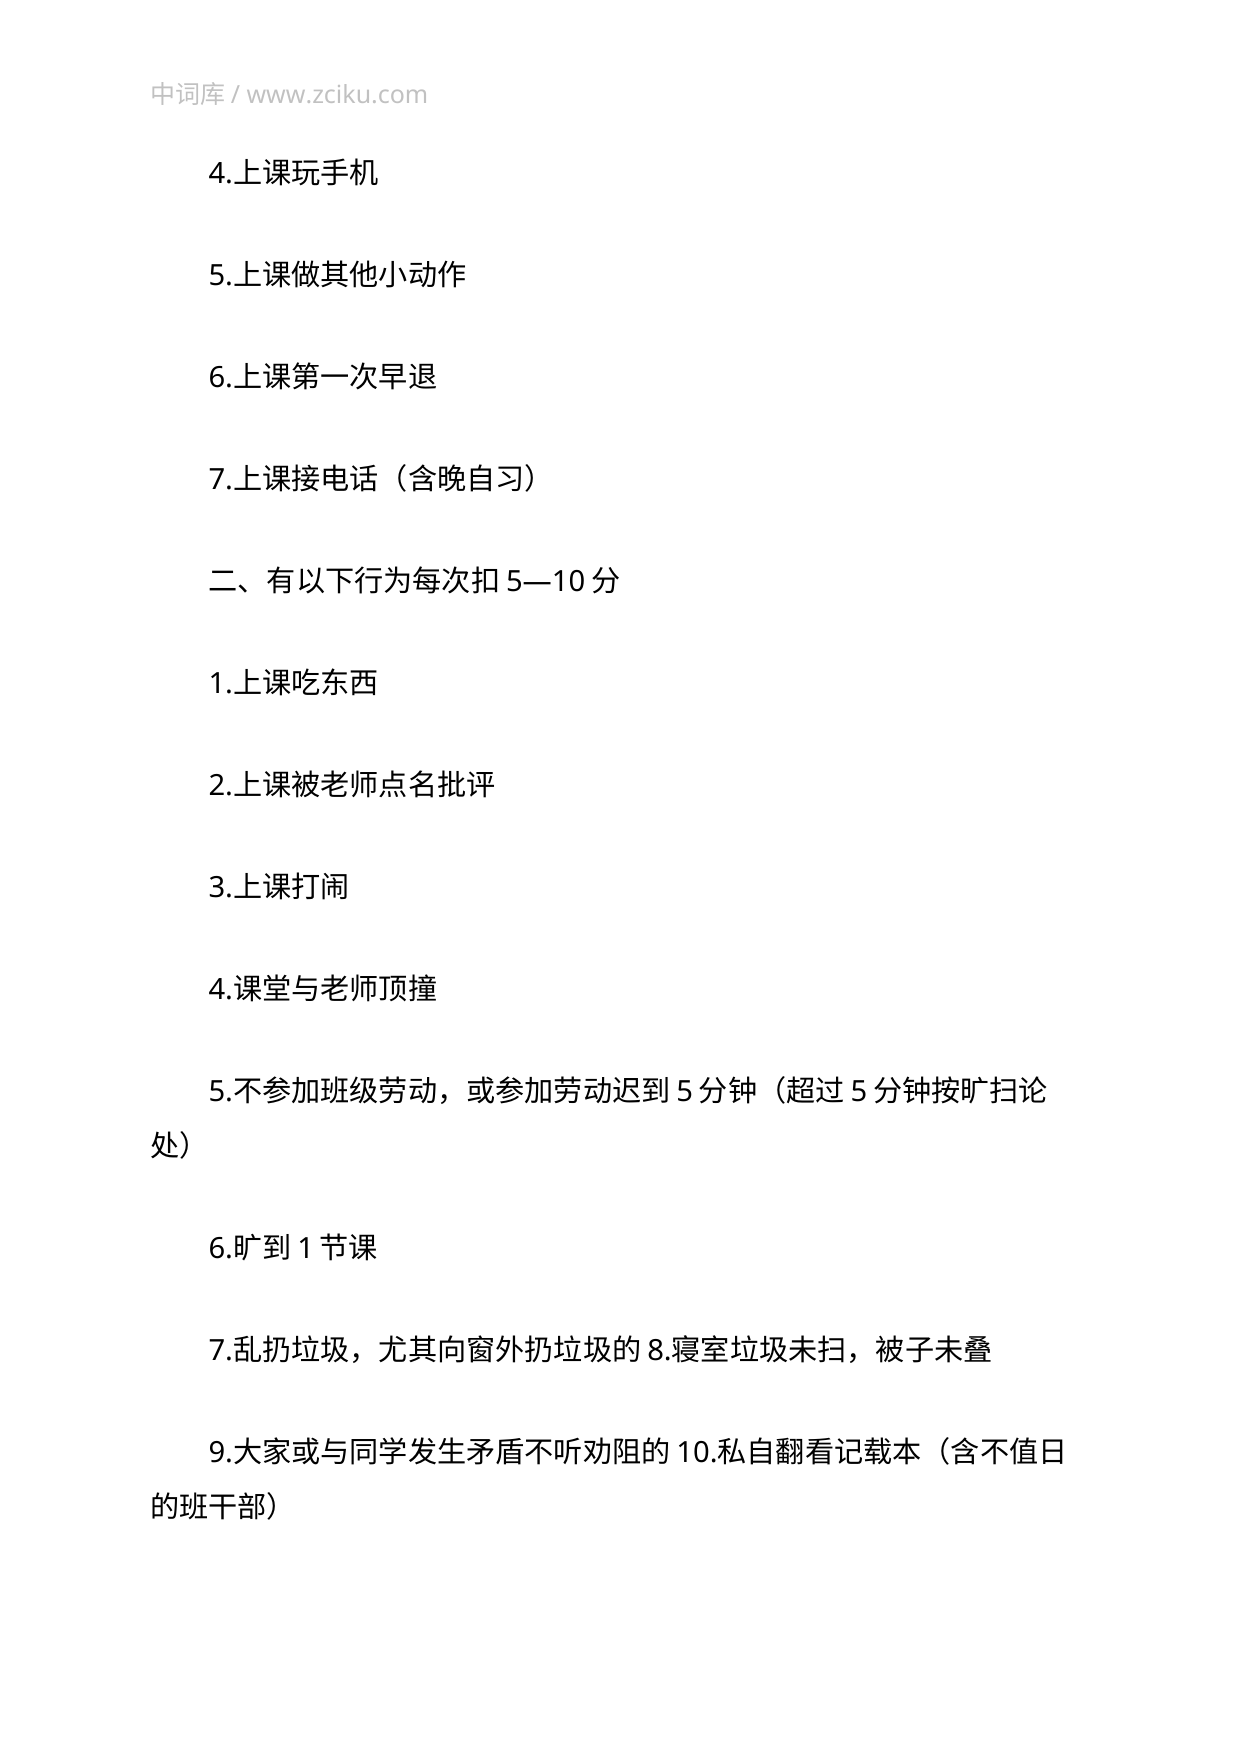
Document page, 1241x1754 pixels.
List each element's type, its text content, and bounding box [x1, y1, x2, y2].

text 二、有以下行为每次扣5—10分 [150, 558, 1090, 600]
text 4.上课玩手机 [150, 150, 1090, 192]
text 5.上课做其他小动作 [150, 252, 1090, 294]
text 7.上课接电话（含晚自习） [150, 456, 1090, 498]
text 6.上课第一次早退 [150, 354, 1090, 396]
text 6.旷到1节课 [150, 1224, 1090, 1267]
text 2.上课被老师点名批评 [150, 762, 1090, 804]
text 9.大家或与同学发生矛盾不听劝阻的10.私自翻看记载本（含不值日的班干部） [150, 1428, 1090, 1526]
text 3.上课打闹 [150, 864, 1090, 906]
text 4.课堂与老师顶撞 [150, 966, 1090, 1008]
text 5.不参加班级劳动，或参加劳动迟到5分钟（超过5分钟按旷扫论处） [150, 1068, 1090, 1165]
text 1.上课吃东西 [150, 660, 1090, 702]
text 7.乱扔垃圾，尤其向窗外扔垃圾的8.寝室垃圾未扫，被子未叠 [150, 1327, 1090, 1369]
